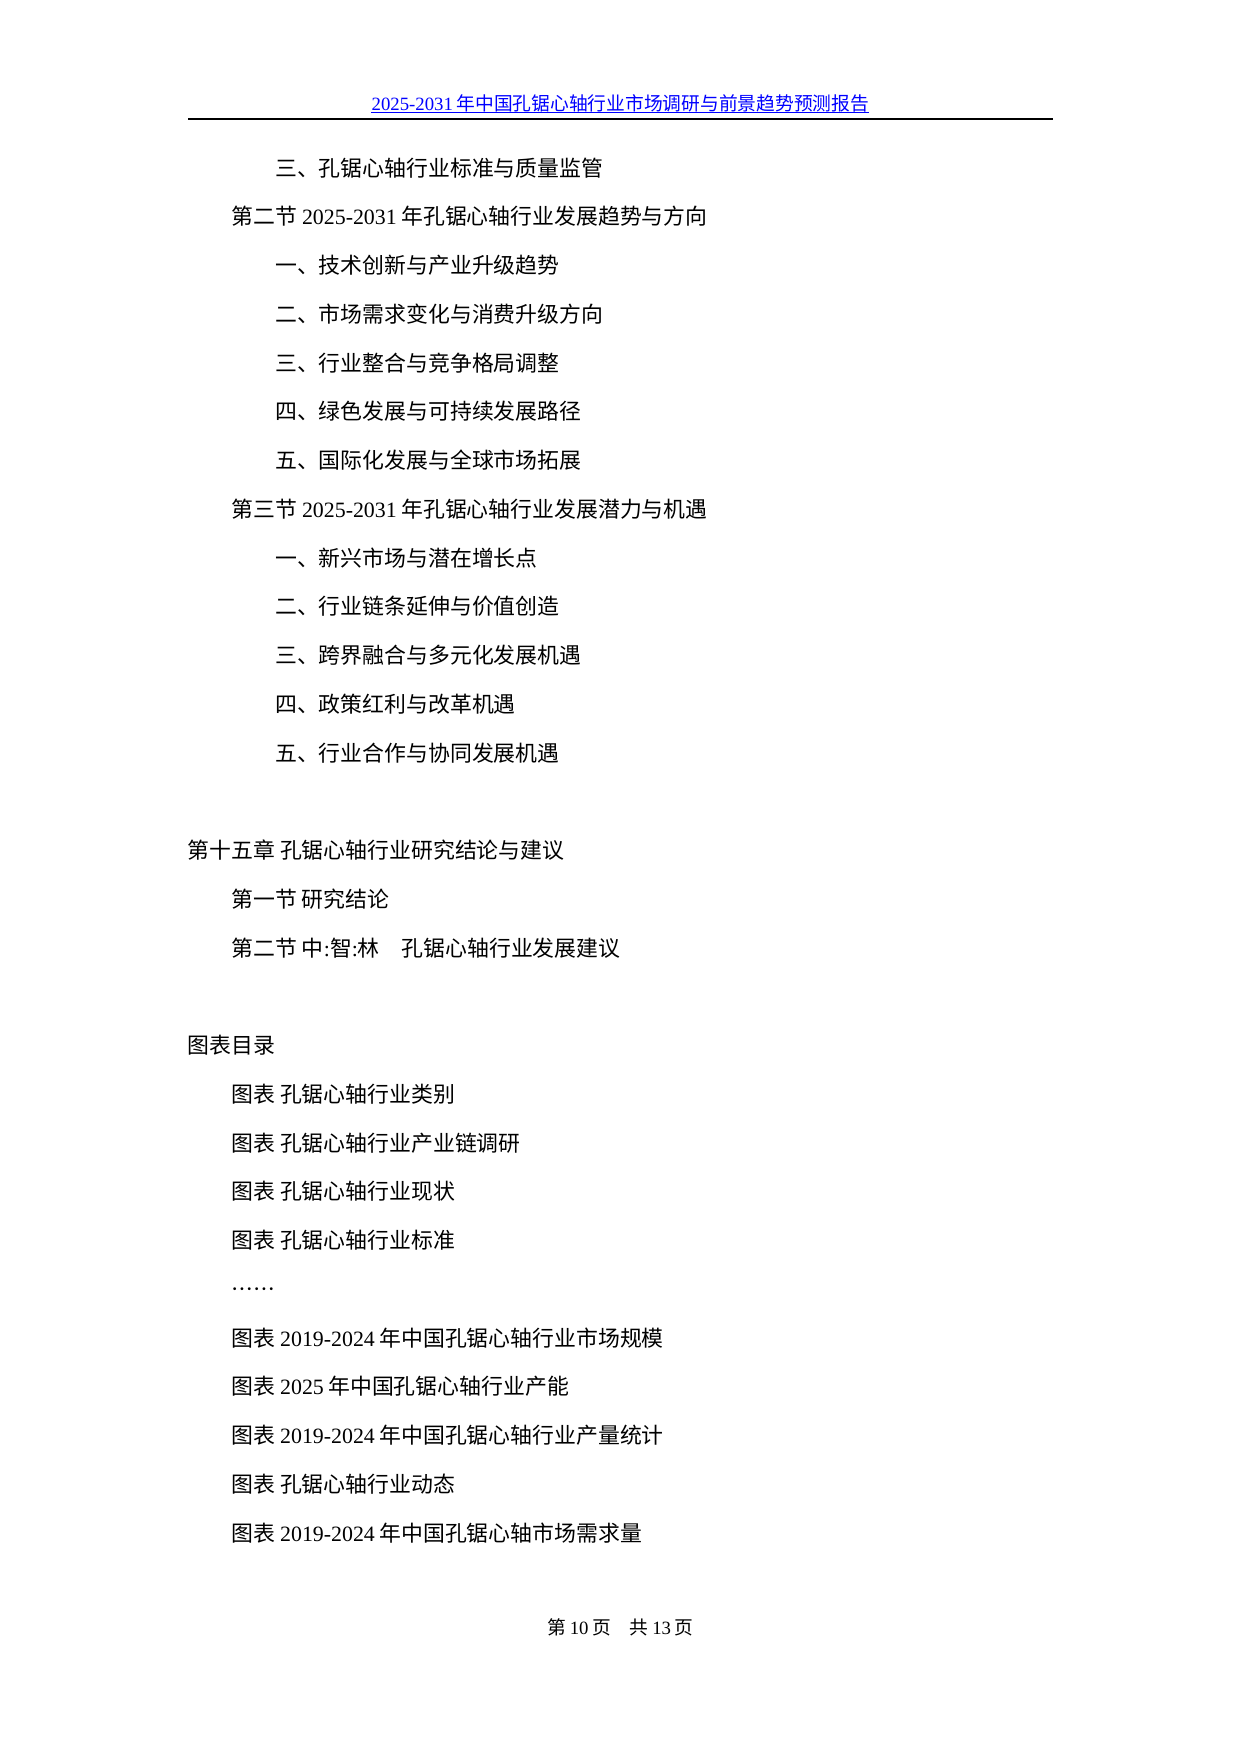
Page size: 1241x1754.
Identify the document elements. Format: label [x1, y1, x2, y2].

text [187, 150, 1053, 1548]
